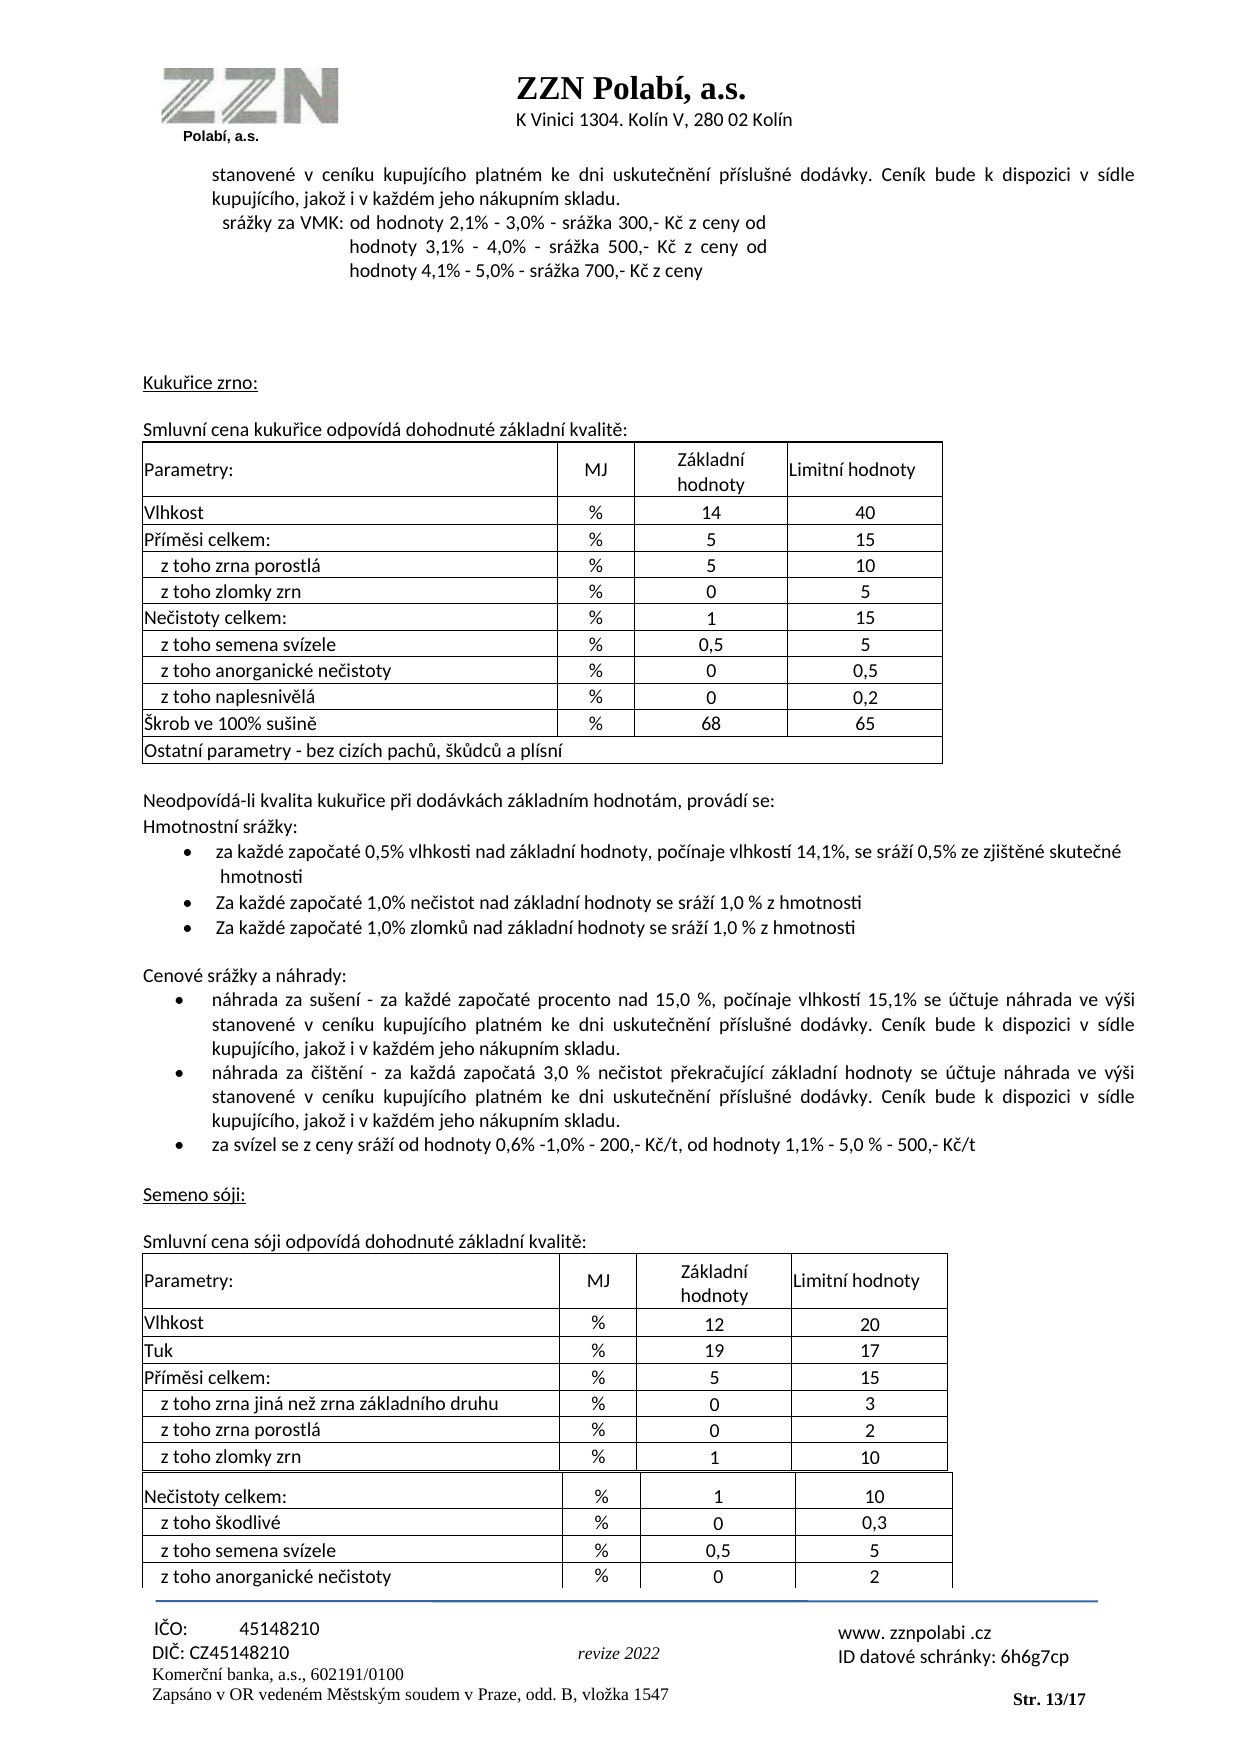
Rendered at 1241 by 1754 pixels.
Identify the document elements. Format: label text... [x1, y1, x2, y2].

table_cell % [560, 1417, 636, 1442]
table_cell 10 [792, 1443, 947, 1469]
table_cell 68 [635, 710, 787, 736]
table_cell z toho zlomky zrn [143, 578, 557, 603]
table_header MJ [560, 1254, 636, 1307]
table_cell 5 [788, 578, 942, 603]
table_header MJ [558, 443, 634, 496]
table_cell % [563, 1509, 640, 1535]
table_header Nečistoty celkem: [143, 1473, 562, 1508]
list za každé započaté 0,5% vlhkosti nad základní hodnoty, počínaje vlhkostí 14,1%, se sráží 0,5% ze zjištěné skutečné hmotnosti [182, 839, 1137, 889]
table_header % [563, 1473, 640, 1508]
table_cell z toho anorganické nečistoty [143, 1563, 562, 1588]
table_cell 5 [635, 552, 787, 577]
table_cell 0 [637, 1391, 791, 1416]
table_cell Příměsi celkem: [143, 1364, 559, 1389]
table_cell z toho anorganické nečistoty [143, 657, 557, 683]
list náhrada za sušení - za každé započaté procento nad 15,0 %, počínaje vlhkostí 15,1% se účtuje náhrada ve výši stanovené v ceníku kupujícího platném ke dni uskutečnění příslušné dodávky. Ceník bude k dispozici v sídle kupujícího, jakož i v každém jeho nákupním skladu. [174, 988, 1137, 1060]
table_cell 15 [788, 604, 942, 630]
table_cell 15 [792, 1364, 947, 1389]
table_cell 0 [641, 1563, 795, 1588]
table_cell 1 [635, 604, 787, 630]
table_cell 40 [788, 497, 942, 524]
table_cell % [558, 684, 634, 709]
list za svízel se z ceny sráží od hodnoty 0,6% -1,0% - 200,- Kč/t, od hodnoty 1,1% - 5,0 % - 500,- Kč/t [174, 1133, 1137, 1157]
text Smluvní cena kukuřice odpovídá dohodnuté základní kvalitě: [143, 417, 1137, 441]
table_header 10 [796, 1473, 952, 1508]
table_cell Vlhkost [143, 1309, 559, 1336]
table_cell 0,5 [635, 631, 787, 656]
table_cell Vlhkost [143, 497, 557, 524]
table_cell % [558, 497, 634, 524]
table_header Limitní hodnoty [788, 443, 942, 496]
table_cell 65 [788, 710, 942, 736]
table_cell 5 [637, 1364, 791, 1389]
table_cell % [560, 1337, 636, 1362]
table_cell 0,5 [788, 657, 942, 683]
table_cell 0 [641, 1509, 795, 1535]
list náhrada za čištění - za každá započatá 3,0 % nečistot překračující základní hodnoty se účtuje náhrada ve výši stanovené v ceníku kupujícího platném ke dni uskutečnění příslušné dodávky. Ceník bude k dispozici v sídle kupujícího, jakož i v každém jeho nákupním skladu. [174, 1060, 1137, 1133]
table_cell 1 [637, 1443, 791, 1469]
table_cell % [558, 631, 634, 656]
table_cell % [560, 1443, 636, 1469]
table_cell 15 [788, 525, 942, 551]
text Cenové srážky a náhrady: [143, 963, 1137, 988]
table_header Parametry: [143, 1254, 559, 1307]
table_cell % [558, 604, 634, 630]
table_cell 14 [635, 497, 787, 524]
table_cell 5 [788, 631, 942, 656]
table_cell 5 [796, 1536, 952, 1562]
table_header 1 [641, 1473, 795, 1508]
table_cell z toho zlomky zrn [143, 1443, 559, 1469]
text Kukuřice zrno: [143, 370, 1137, 394]
text Smluvní cena sóji odpovídá dohodnuté základní kvalitě: [143, 1229, 1137, 1253]
table_cell 3 [792, 1391, 947, 1416]
table_cell 0,5 [641, 1536, 795, 1562]
list Za každé započaté 1,0% nečistot nad základní hodnoty se sráží 1,0 % z hmotnosti [182, 890, 1137, 914]
table_cell 20 [792, 1309, 947, 1336]
table_cell Příměsi celkem: [143, 525, 557, 551]
table_cell Nečistoty celkem: [143, 604, 557, 630]
table_cell 12 [637, 1309, 791, 1336]
picture [161, 68, 339, 124]
text Hmotnostní srážky: [143, 814, 1137, 838]
table_cell 0 [637, 1417, 791, 1442]
table_cell z toho zrna jiná než zrna základního druhu [143, 1391, 559, 1416]
table_cell 2 [792, 1417, 947, 1442]
table_cell 10 [788, 552, 942, 577]
table_cell 2 [796, 1563, 952, 1588]
table_cell z toho zrna porostlá [143, 552, 557, 577]
table_cell z toho semena svízele [143, 1536, 562, 1562]
table_cell % [558, 578, 634, 603]
table_cell % [560, 1364, 636, 1389]
table_cell % [560, 1309, 636, 1336]
table_cell Ostatní parametry - bez cizích pachů, škůdců a plísní [143, 737, 942, 763]
table_cell 0 [635, 684, 787, 709]
table_cell % [558, 552, 634, 577]
table_cell 0,3 [796, 1509, 952, 1535]
table_header Základní hodnoty [637, 1254, 791, 1307]
table_cell z toho naplesnivělá [143, 684, 557, 709]
table_cell 0 [635, 657, 787, 683]
table_cell % [560, 1391, 636, 1416]
table_cell Tuk [143, 1337, 559, 1362]
table_cell 0 [635, 578, 787, 603]
table_cell 0,2 [788, 684, 942, 709]
table_cell % [558, 710, 634, 736]
table_cell z toho zrna porostlá [143, 1417, 559, 1442]
table_cell 17 [792, 1337, 947, 1362]
table_cell 5 [635, 525, 787, 551]
table_header Parametry: [143, 443, 557, 496]
text Semeno sóji: [143, 1182, 1137, 1206]
table_cell 19 [637, 1337, 791, 1362]
table_cell % [563, 1563, 640, 1588]
list Za každé započaté 1,0% zlomků nad základní hodnoty se sráží 1,0 % z hmotnosti [182, 915, 1137, 939]
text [212, 162, 1137, 210]
table_header Limitní hodnoty [792, 1254, 947, 1307]
table_cell % [558, 525, 634, 551]
table_cell Škrob ve 100% sušině [143, 710, 557, 736]
table_cell z toho semena svízele [143, 631, 557, 656]
table_header Základní hodnoty [635, 443, 787, 496]
text Neodpovídá-li kvalita kukuřice při dodávkách základním hodnotám, provádí se: [143, 789, 1137, 813]
table_cell % [558, 657, 634, 683]
table_cell z toho škodlivé [143, 1509, 562, 1535]
table_cell % [563, 1536, 640, 1562]
text srážky za VMK: od hodnoty 2,1% - 3,0% - srážka 300,- Kč z ceny od hodnoty 3,1% - 4,0% - srážka 500,- Kč z ceny od hodnoty 4,1% - 5,0% - srážka 700,- Kč z ceny [222, 210, 768, 283]
